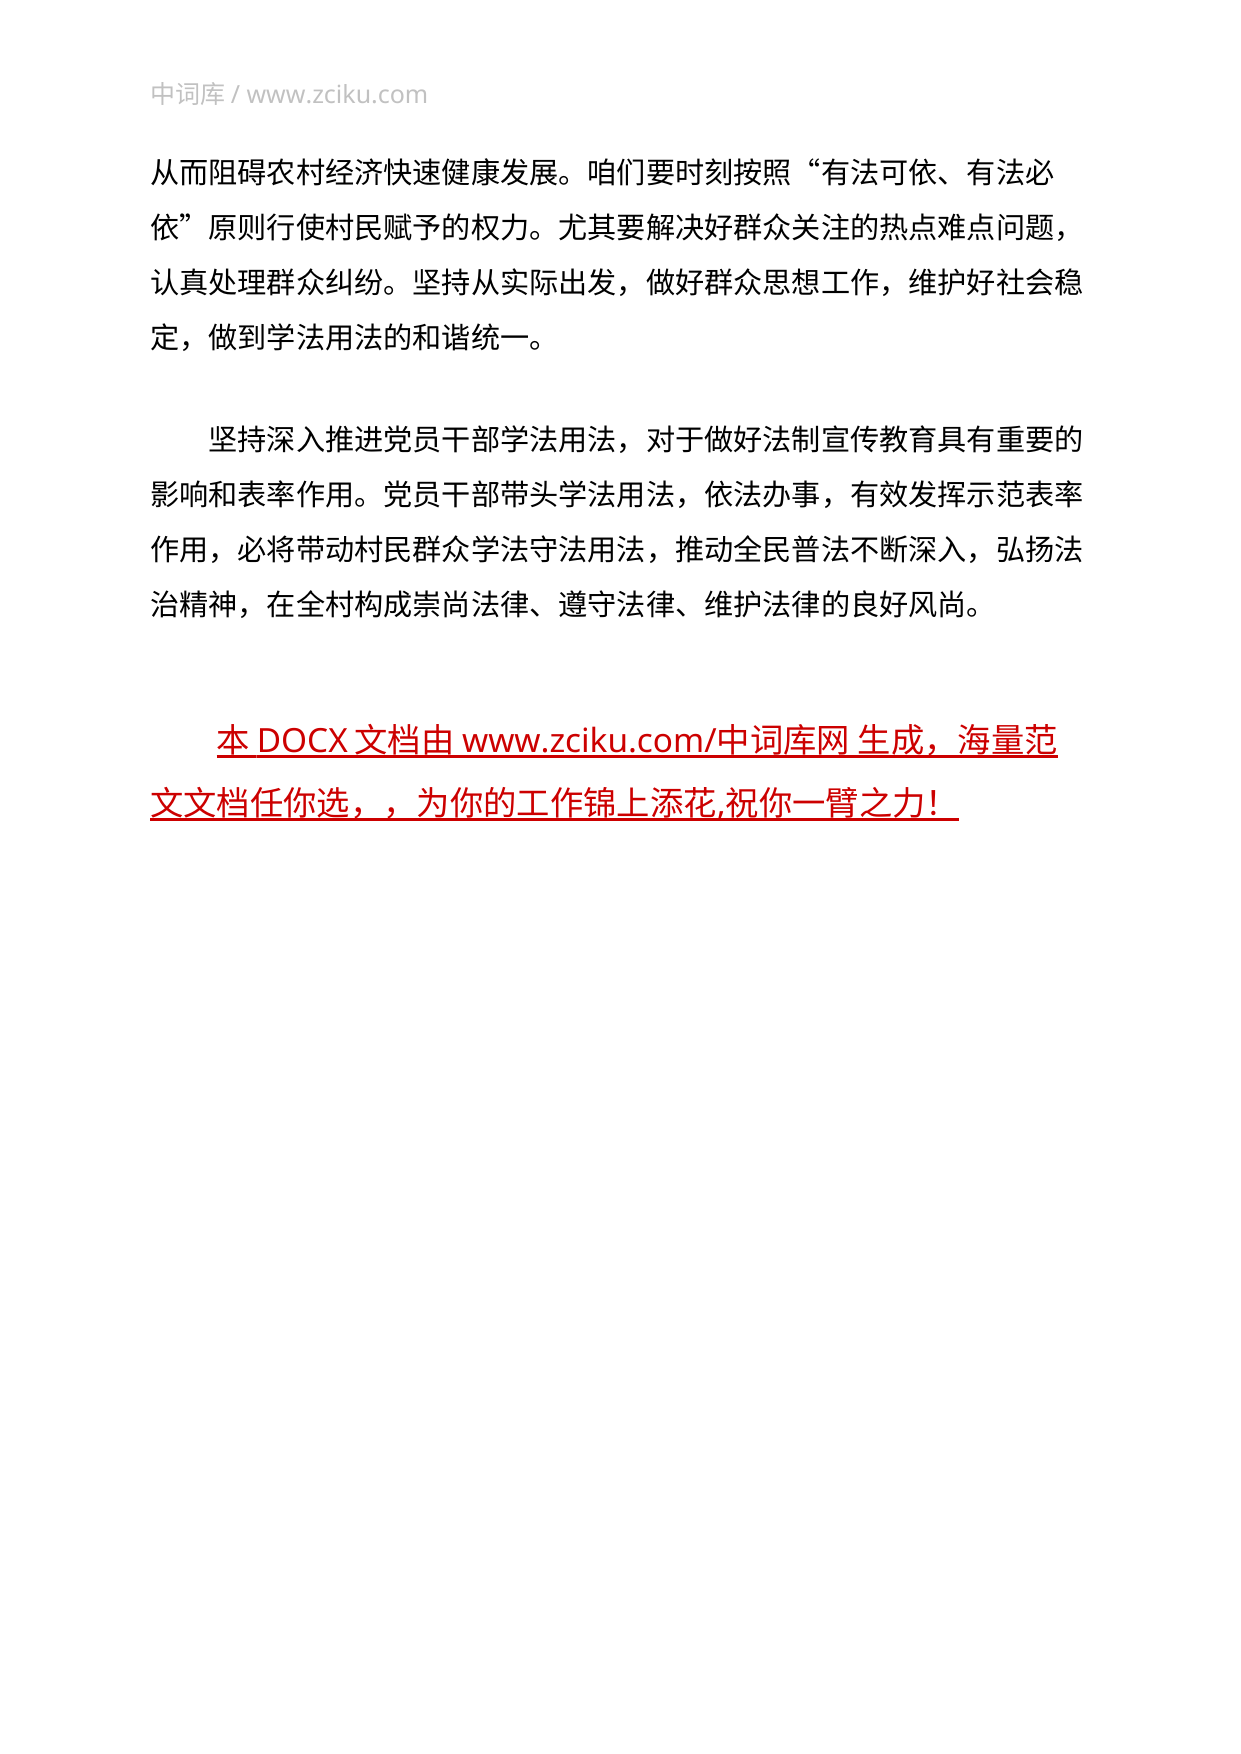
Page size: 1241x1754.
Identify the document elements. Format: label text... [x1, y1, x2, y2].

text 本DOCX文档由 www.zciku.com/中词库网 生成，海量范文文档任你选，，为你的工作锦上添花,祝你一臂之力！ [150, 714, 1090, 825]
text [150, 150, 1090, 357]
text 坚持深入推进党员干部学法用法，对于做好法制宣传教育具有重要的影响和表率作用。党员干部带头学法用法，依法办事，有效发挥示范表率作用，必将带动村民群众学法守法用法，推动全民普法不断深入，弘扬法治精神，在全村构成崇尚法律、遵守法律、维护法律的良好风尚。 [150, 416, 1090, 623]
